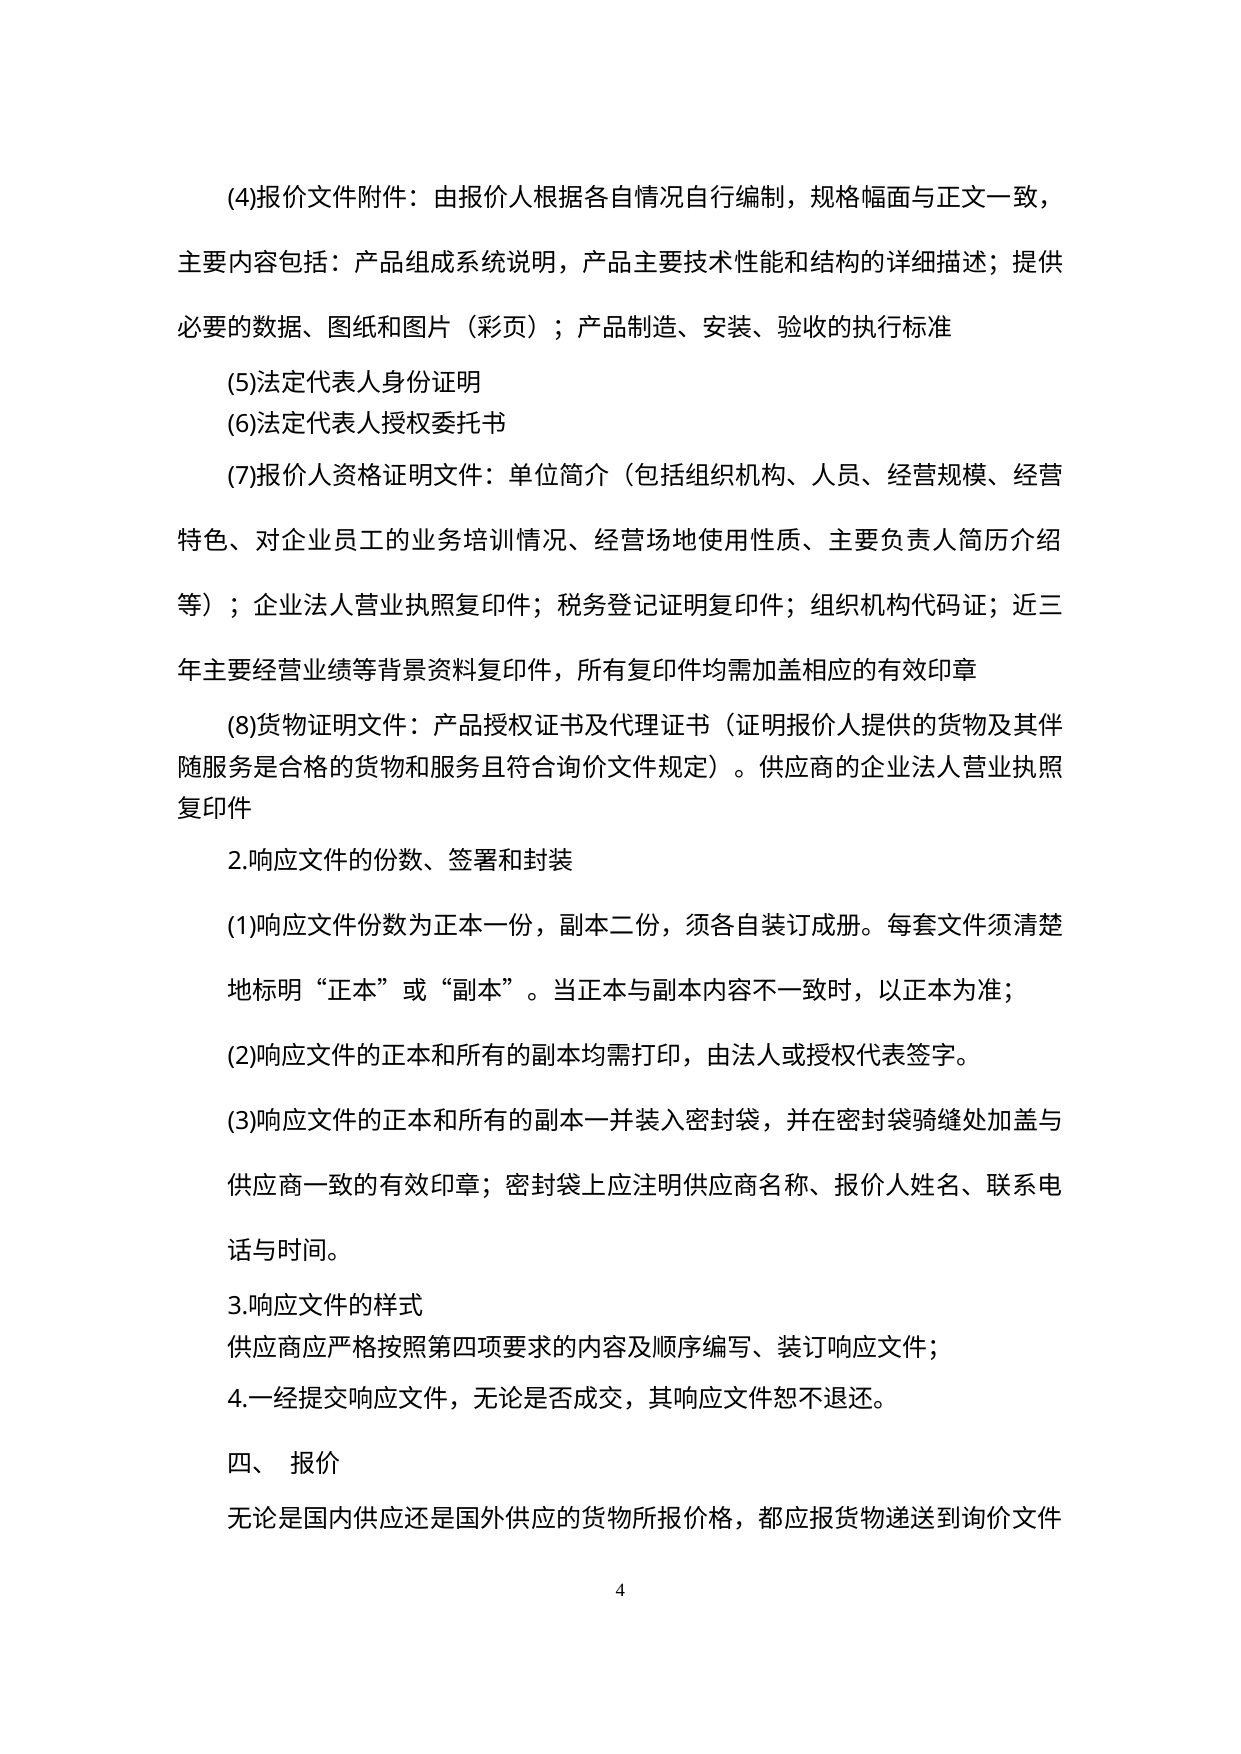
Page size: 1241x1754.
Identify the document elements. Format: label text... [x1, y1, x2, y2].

text (7)报价人资格证明文件：单位简介（包括组织机构、人员、经营规模、经营特色、对企业员工的业务培训情况、经营场地使用性质、主要负责人简历介绍等）；企业法人营业执照复印件；税务登记证明复印件；组织机构代码证；近三年主要经营业绩等背景资料复印件，所有复印件均需加盖相应的有效印章 [177, 441, 1063, 701]
text (6)法定代表人授权委托书 [177, 399, 1063, 441]
text (3)响应文件的正本和所有的副本一并装入密封袋，并在密封袋骑缝处加盖与供应商一致的有效印章；密封袋上应注明供应商名称、报价人姓名、联系电话与时间。 [227, 1086, 1063, 1281]
text (8)货物证明文件：产品授权证书及代理证书（证明报价人提供的货物及其伴随服务是合格的货物和服务且符合询价文件规定）。供应商的企业法人营业执照复印件 [177, 701, 1063, 826]
text (5)法定代表人身份证明 [177, 358, 1063, 399]
text 3.响应文件的样式 [177, 1281, 1063, 1323]
text (4)报价文件附件：由报价人根据各自情况自行编制，规格幅面与正文一致，主要内容包括：产品组成系统说明，产品主要技术性能和结构的详细描述；提供必要的数据、图纸和图片（彩页）；产品制造、安装、验收的执行标准 [177, 163, 1063, 358]
text 4.一经提交响应文件，无论是否成交，其响应文件恕不退还。 [177, 1364, 1063, 1429]
text 2.响应文件的份数、签署和封装 [177, 826, 1063, 891]
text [177, 1494, 1063, 1536]
text (2)响应文件的正本和所有的副本均需打印，由法人或授权代表签字。 [227, 1021, 1063, 1086]
text 供应商应严格按照第四项要求的内容及顺序编写、装订响应文件； [177, 1323, 1063, 1364]
list 报价 [177, 1429, 1063, 1494]
text (1)响应文件份数为正本一份，副本二份，须各自装订成册。每套文件须清楚地标明“正本”或“副本”。当正本与副本内容不一致时，以正本为准； [227, 891, 1063, 1021]
